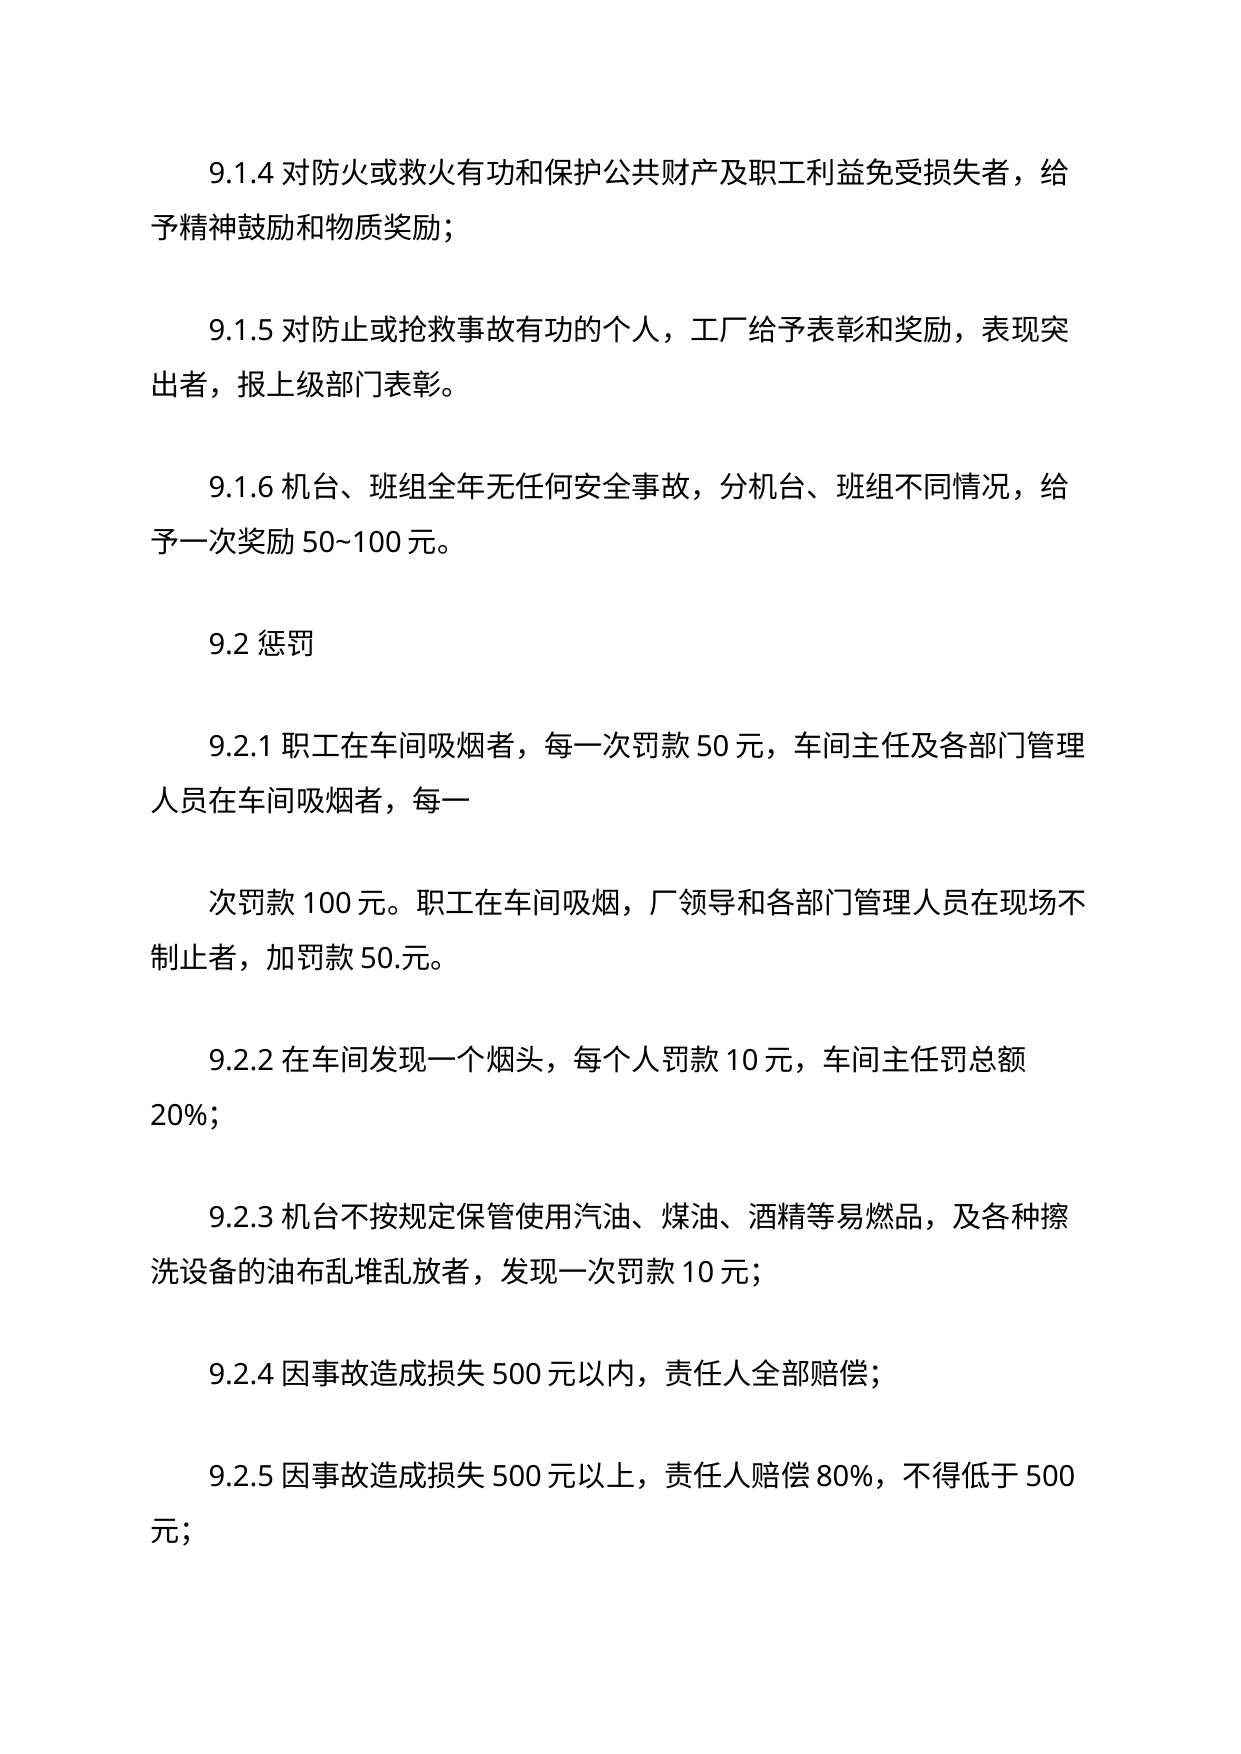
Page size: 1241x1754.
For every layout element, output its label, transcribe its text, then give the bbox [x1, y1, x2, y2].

text 9.2.1 职工在车间吸烟者，每一次罚款50元，车间主任及各部门管理人员在车间吸烟者，每一 [150, 722, 1090, 820]
text 9.2 惩罚 [150, 621, 1090, 663]
text 9.2.5 因事故造成损失500元以上，责任人赔偿80%，不得低于500元； [150, 1452, 1090, 1549]
text 9.1.6 机台、班组全年无任何安全事故，分机台、班组不同情况，给予一次奖励50~100元。 [150, 463, 1090, 561]
text 9.1.4 对防火或救火有功和保护公共财产及职工利益免受损失者，给予精神鼓励和物质奖励； [150, 150, 1090, 247]
text 9.1.5 对防止或抢救事故有功的个人，工厂给予表彰和奖励，表现突出者，报上级部门表彰。 [150, 307, 1090, 404]
text 次罚款100元。职工在车间吸烟，厂领导和各部门管理人员在现场不制止者，加罚款50.元。 [150, 879, 1090, 977]
text 9.2.3 机台不按规定保管使用汽油、煤油、酒精等易燃品，及各种擦洗设备的油布乱堆乱放者，发现一次罚款10元； [150, 1193, 1090, 1291]
text 9.2.2 在车间发现一个烟头，每个人罚款10元，车间主任罚总额20%； [150, 1036, 1090, 1134]
text 9.2.4 因事故造成损失500元以内，责任人全部赔偿； [150, 1350, 1090, 1393]
